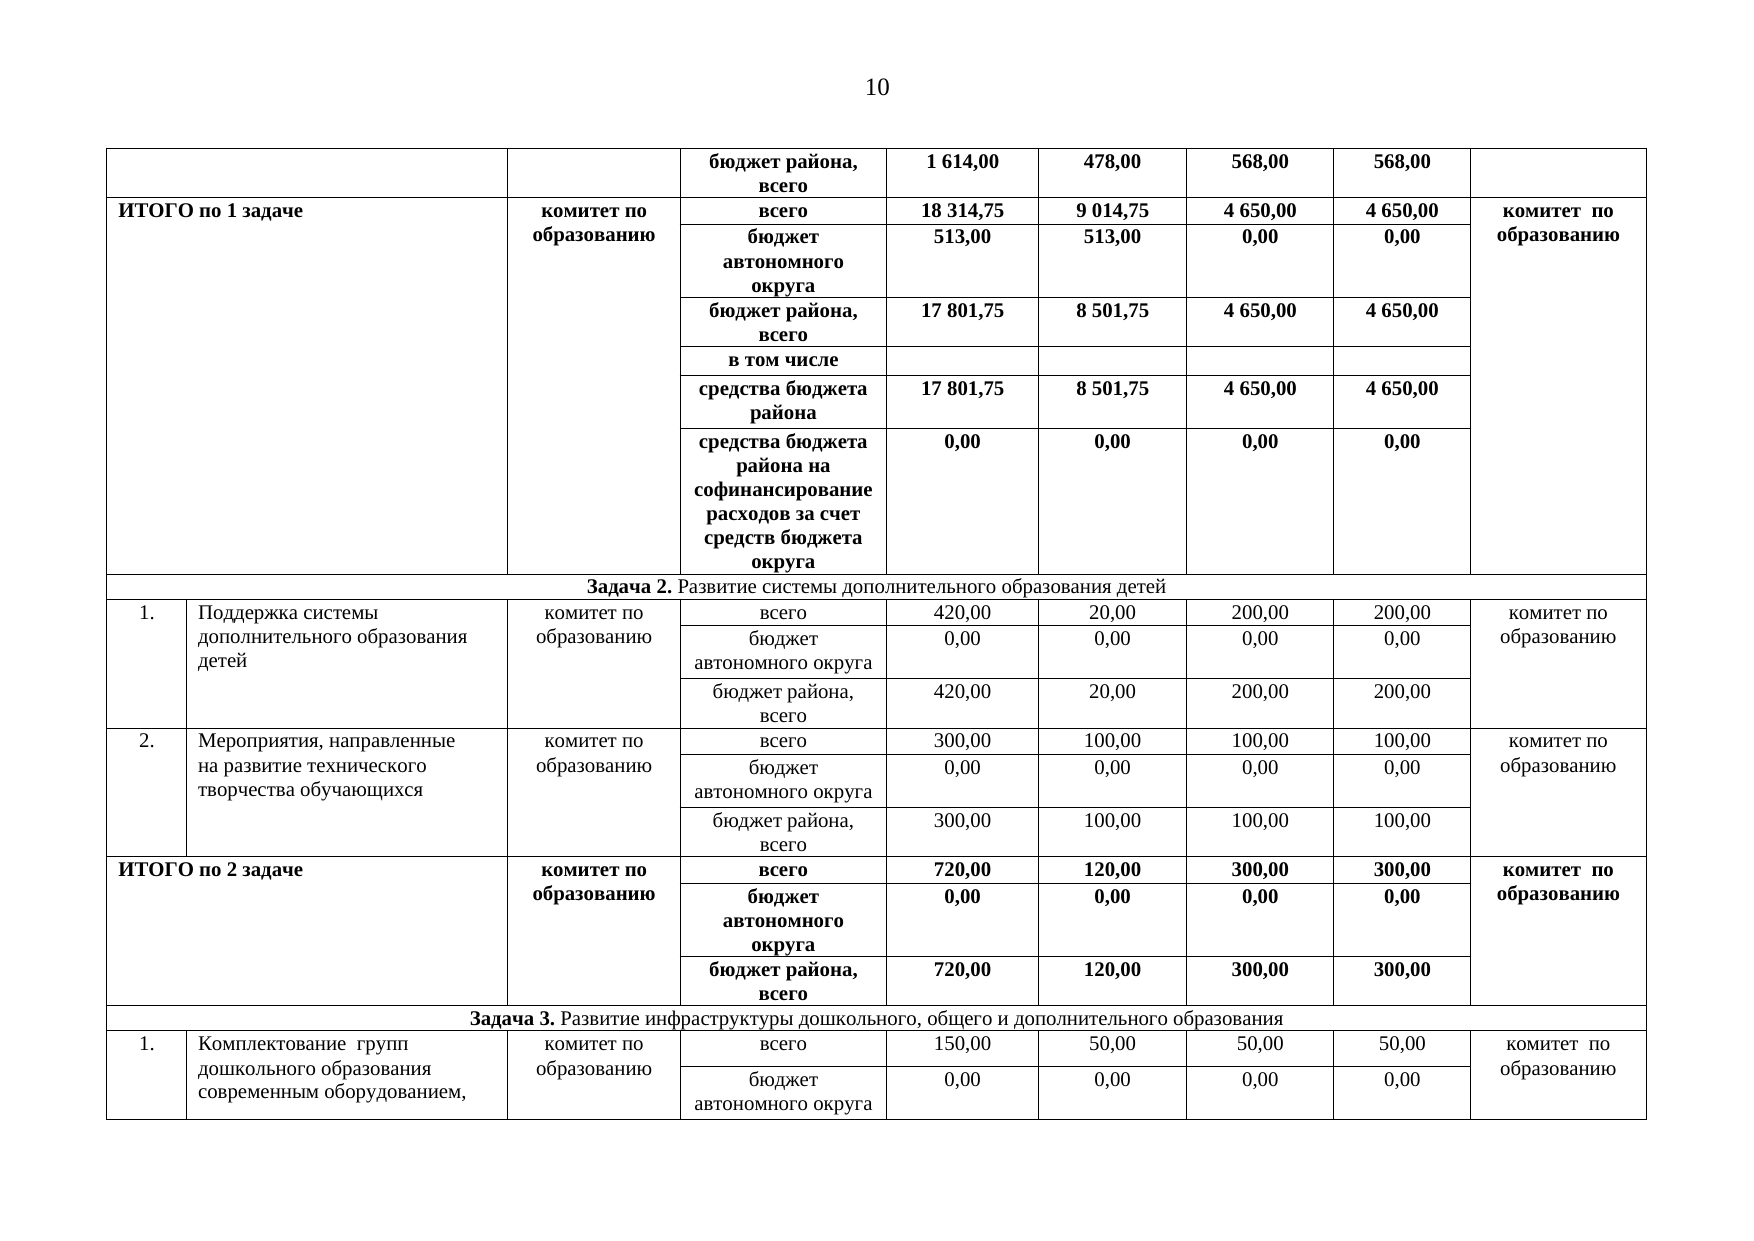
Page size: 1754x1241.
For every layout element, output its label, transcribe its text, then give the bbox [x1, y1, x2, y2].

table_cell всего [681, 729, 886, 754]
table_cell 1. [107, 600, 186, 727]
table_cell комитет по образованию [508, 857, 680, 1005]
table_cell 300,00 [1187, 957, 1333, 1005]
table_cell 420,00 [887, 600, 1038, 625]
table_cell средства бюджета района на софинансирование расходов за счет средств бюджета округа [681, 429, 886, 573]
table_cell 4 650,00 [1187, 376, 1333, 428]
table_cell 0,00 [1039, 1067, 1186, 1119]
table_cell Задача 3. Развитие инфраструктуры дошкольного, общего и дополнительного образования [107, 1006, 1646, 1030]
table_cell 420,00 [887, 679, 1038, 727]
table_cell 150,00 [887, 1031, 1038, 1066]
table_cell в том числе [681, 347, 886, 375]
table_cell 20,00 [1039, 600, 1186, 625]
table_cell 8 501,75 [1039, 376, 1186, 428]
table_cell 0,00 [1334, 225, 1470, 297]
table_cell 0,00 [1334, 626, 1470, 678]
table_cell 0,00 [1187, 429, 1333, 573]
table_cell Поддержка системы дополнительного образования детей [187, 600, 507, 727]
table_cell комитет по образованию [1471, 600, 1646, 727]
table_cell комитет по образованию [1471, 1031, 1646, 1119]
table_cell 200,00 [1187, 679, 1333, 727]
table_cell 100,00 [1187, 729, 1333, 754]
table_cell бюджет автономного округа [681, 225, 886, 297]
table_cell 300,00 [887, 729, 1038, 754]
table_cell 300,00 [1334, 857, 1470, 883]
table_cell 120,00 [1039, 857, 1186, 883]
table_cell 4 650,00 [1334, 198, 1470, 223]
table_cell 0,00 [1187, 884, 1333, 956]
table_cell 0,00 [1187, 755, 1333, 807]
table_cell 17 801,75 [887, 376, 1038, 428]
table_cell [887, 347, 1038, 375]
table_cell 4 650,00 [1187, 198, 1333, 223]
table_cell 513,00 [887, 225, 1038, 297]
table_cell 720,00 [887, 957, 1038, 1005]
table_cell 200,00 [1187, 600, 1333, 625]
table_cell 17 801,75 [887, 298, 1038, 346]
table_cell 9 014,75 [1039, 198, 1186, 223]
table_cell ИТОГО по 1 задаче [107, 198, 507, 573]
table_cell всего [681, 857, 886, 883]
table_cell комитет по образованию [508, 198, 680, 573]
table_cell 18 314,75 [887, 198, 1038, 223]
table_cell 120,00 [1039, 957, 1186, 1005]
table_cell 478,00 [1039, 149, 1186, 197]
table_cell 100,00 [1187, 808, 1333, 856]
table_cell [1039, 347, 1186, 375]
table_cell комитет по образованию [1471, 857, 1646, 1005]
table_cell 300,00 [1187, 857, 1333, 883]
table_cell 50,00 [1334, 1031, 1470, 1066]
table_cell 0,00 [887, 1067, 1038, 1119]
table_cell комитет по образованию [508, 600, 680, 727]
table_cell комитет по образованию [1471, 198, 1646, 573]
table_cell 0,00 [1187, 626, 1333, 678]
table_cell 100,00 [1039, 729, 1186, 754]
table_cell бюджет автономного округа [681, 755, 886, 807]
table_cell 0,00 [1334, 1067, 1470, 1119]
table_cell 0,00 [1187, 225, 1333, 297]
table_cell Мероприятия, направленные на развитие технического творчества обучающихся [187, 729, 507, 856]
table_cell 4 650,00 [1187, 298, 1333, 346]
table_cell 2. [107, 729, 186, 856]
table_cell бюджет района, всего [681, 808, 886, 856]
table_cell бюджет района, всего [681, 957, 886, 1005]
table_cell 300,00 [887, 808, 1038, 856]
table_cell 4 650,00 [1334, 298, 1470, 346]
table_cell комитет по образованию [508, 729, 680, 856]
table_cell 300,00 [1334, 957, 1470, 1005]
table_cell комитет по образованию [1471, 729, 1646, 856]
table_cell 0,00 [1039, 429, 1186, 573]
table_cell средства бюджета района [681, 376, 886, 428]
table_cell 568,00 [1334, 149, 1470, 197]
table_cell 8 501,75 [1039, 298, 1186, 346]
table_cell 100,00 [1039, 808, 1186, 856]
table_cell [1334, 347, 1470, 375]
table_cell 0,00 [1039, 626, 1186, 678]
table_cell 200,00 [1334, 679, 1470, 727]
table_cell всего [681, 600, 886, 625]
table_cell 20,00 [1039, 679, 1186, 727]
table_cell 0,00 [887, 626, 1038, 678]
table_cell 0,00 [1334, 884, 1470, 956]
table_cell 0,00 [887, 755, 1038, 807]
table_cell 0,00 [1334, 755, 1470, 807]
table_cell [1187, 347, 1333, 375]
table_cell 200,00 [1334, 600, 1470, 625]
table_cell ИТОГО по 2 задаче [107, 857, 507, 1005]
table_cell 568,00 [1187, 149, 1333, 197]
table_cell бюджет автономного округа [681, 1067, 886, 1119]
table_cell Комплектование групп дошкольного образования современным оборудованием, учебно-методическими комплектами, инвентарем [187, 1031, 507, 1119]
table_cell бюджет автономного округа [681, 884, 886, 956]
table_cell 4 650,00 [1334, 376, 1470, 428]
table_cell 50,00 [1039, 1031, 1186, 1066]
table_cell 0,00 [1039, 884, 1186, 956]
table_cell бюджет автономного округа [681, 626, 886, 678]
table_cell бюджет района, всего [681, 298, 886, 346]
table_cell Задача 2. Развитие системы дополнительного образования детей [107, 575, 1646, 598]
table_cell всего [681, 198, 886, 223]
table_cell 100,00 [1334, 808, 1470, 856]
table_cell 1. [107, 1031, 186, 1119]
table_cell 720,00 [887, 857, 1038, 883]
table_cell 0,00 [1187, 1067, 1333, 1119]
table_cell комитет по образованию [508, 1031, 680, 1119]
table_cell 0,00 [887, 429, 1038, 573]
table_cell 0,00 [1039, 755, 1186, 807]
table_cell 100,00 [1334, 729, 1470, 754]
table_cell 50,00 [1187, 1031, 1333, 1066]
table_cell бюджет района, всего [681, 679, 886, 727]
table_cell 513,00 [1039, 225, 1186, 297]
table_cell бюджет района, всего [681, 149, 886, 197]
table_cell 0,00 [1334, 429, 1470, 573]
table_cell 0,00 [887, 884, 1038, 956]
table_cell 1 614,00 [887, 149, 1038, 197]
table_cell всего [681, 1031, 886, 1066]
